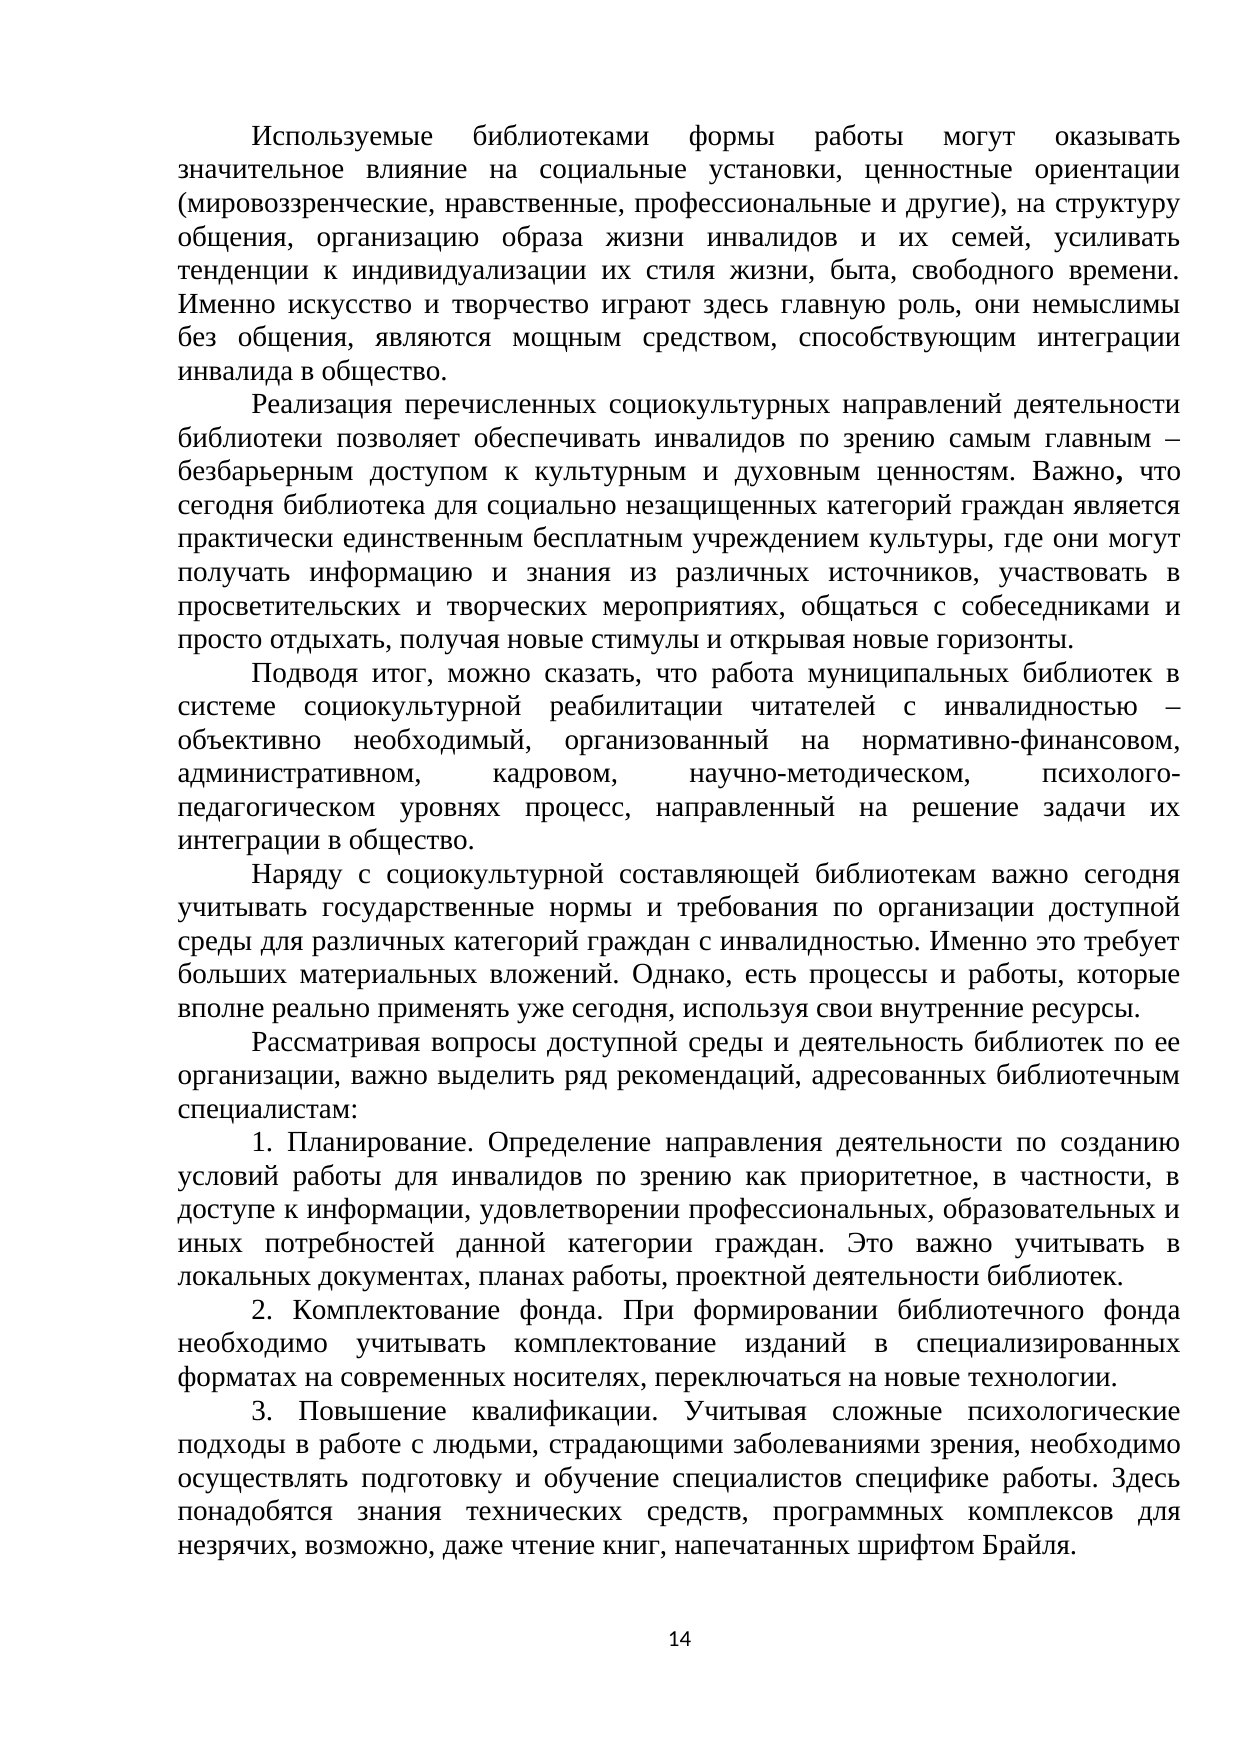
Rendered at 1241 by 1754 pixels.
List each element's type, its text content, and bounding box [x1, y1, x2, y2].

text 3. Повышение квалификации. Учитывая сложные психологические подходы в работе с людьми, страдающими заболеваниями зрения, необходимо осуществлять подготовку и обучение специалистов специфике работы. Здесь понадобятся знания технических средств, программных комплексов для незрячих, возможно, даже чтение книг, напечатанных шрифтом Брайля. [177, 1393, 1181, 1560]
text Наряду с социокультурной составляющей библиотекам важно сегодня учитывать государственные нормы и требования по организации доступной среды для различных категорий граждан с инвалидностью. Именно это требует больших материальных вложений. Однако, есть процессы и работы, которые вполне реально применять уже сегодня, используя свои внутренние ресурсы. [177, 856, 1181, 1024]
text 1. Планирование. Определение направления деятельности по созданию условий работы для инвалидов по зрению как приоритетное, в частности, в доступе к информации, удовлетворении профессиональных, образовательных и иных потребностей данной категории граждан. Это важно учитывать в локальных документах, планах работы, проектной деятельности библиотек. [177, 1124, 1181, 1292]
text Рассматривая вопросы доступной среды и деятельность библиотек по ее организации, важно выделить ряд рекомендаций, адресованных библиотечным специалистам: [177, 1024, 1181, 1124]
text Подводя итог, можно сказать, что работа муниципальных библиотек в системе социокультурной реабилитации читателей с инвалидностью – объективно необходимый, организованный на нормативно-финансовом, административном, кадровом, научно-методическом, психолого-педагогическом уровнях процесс, направленный на решение задачи их интеграции в общество. [177, 655, 1181, 856]
text Реализация перечисленных социокультурных направлений деятельности библиотеки позволяет обеспечивать инвалидов по зрению самым главным – безбарьерным доступом к культурным и духовным ценностям. Важно, что сегодня библиотека для социально незащищенных категорий граждан является практически единственным бесплатным учреждением культуры, где они могут получать информацию и знания из различных источников, участвовать в просветительских и творческих мероприятиях, общаться с собеседниками и просто отдыхать, получая новые стимулы и открывая новые горизонты. [177, 386, 1181, 655]
text Используемые библиотеками формы работы могут оказывать значительное влияние на социальные установки, ценностные ориентации (мировоззренческие, нравственные, профессиональные и другие), на структуру общения, организацию образа жизни инвалидов и их семей, усиливать тенденции к индивидуализации их стиля жизни, быта, свободного времени. Именно искусство и творчество играют здесь главную роль, они немыслимы без общения, являются мощным средством, способствующим интеграции инвалида в общество. [177, 118, 1181, 386]
text 2. Комплектование фонда. При формировании библиотечного фонда необходимо учитывать комплектование изданий в специализированных форматах на современных носителях, переключаться на новые технологии. [177, 1292, 1181, 1393]
